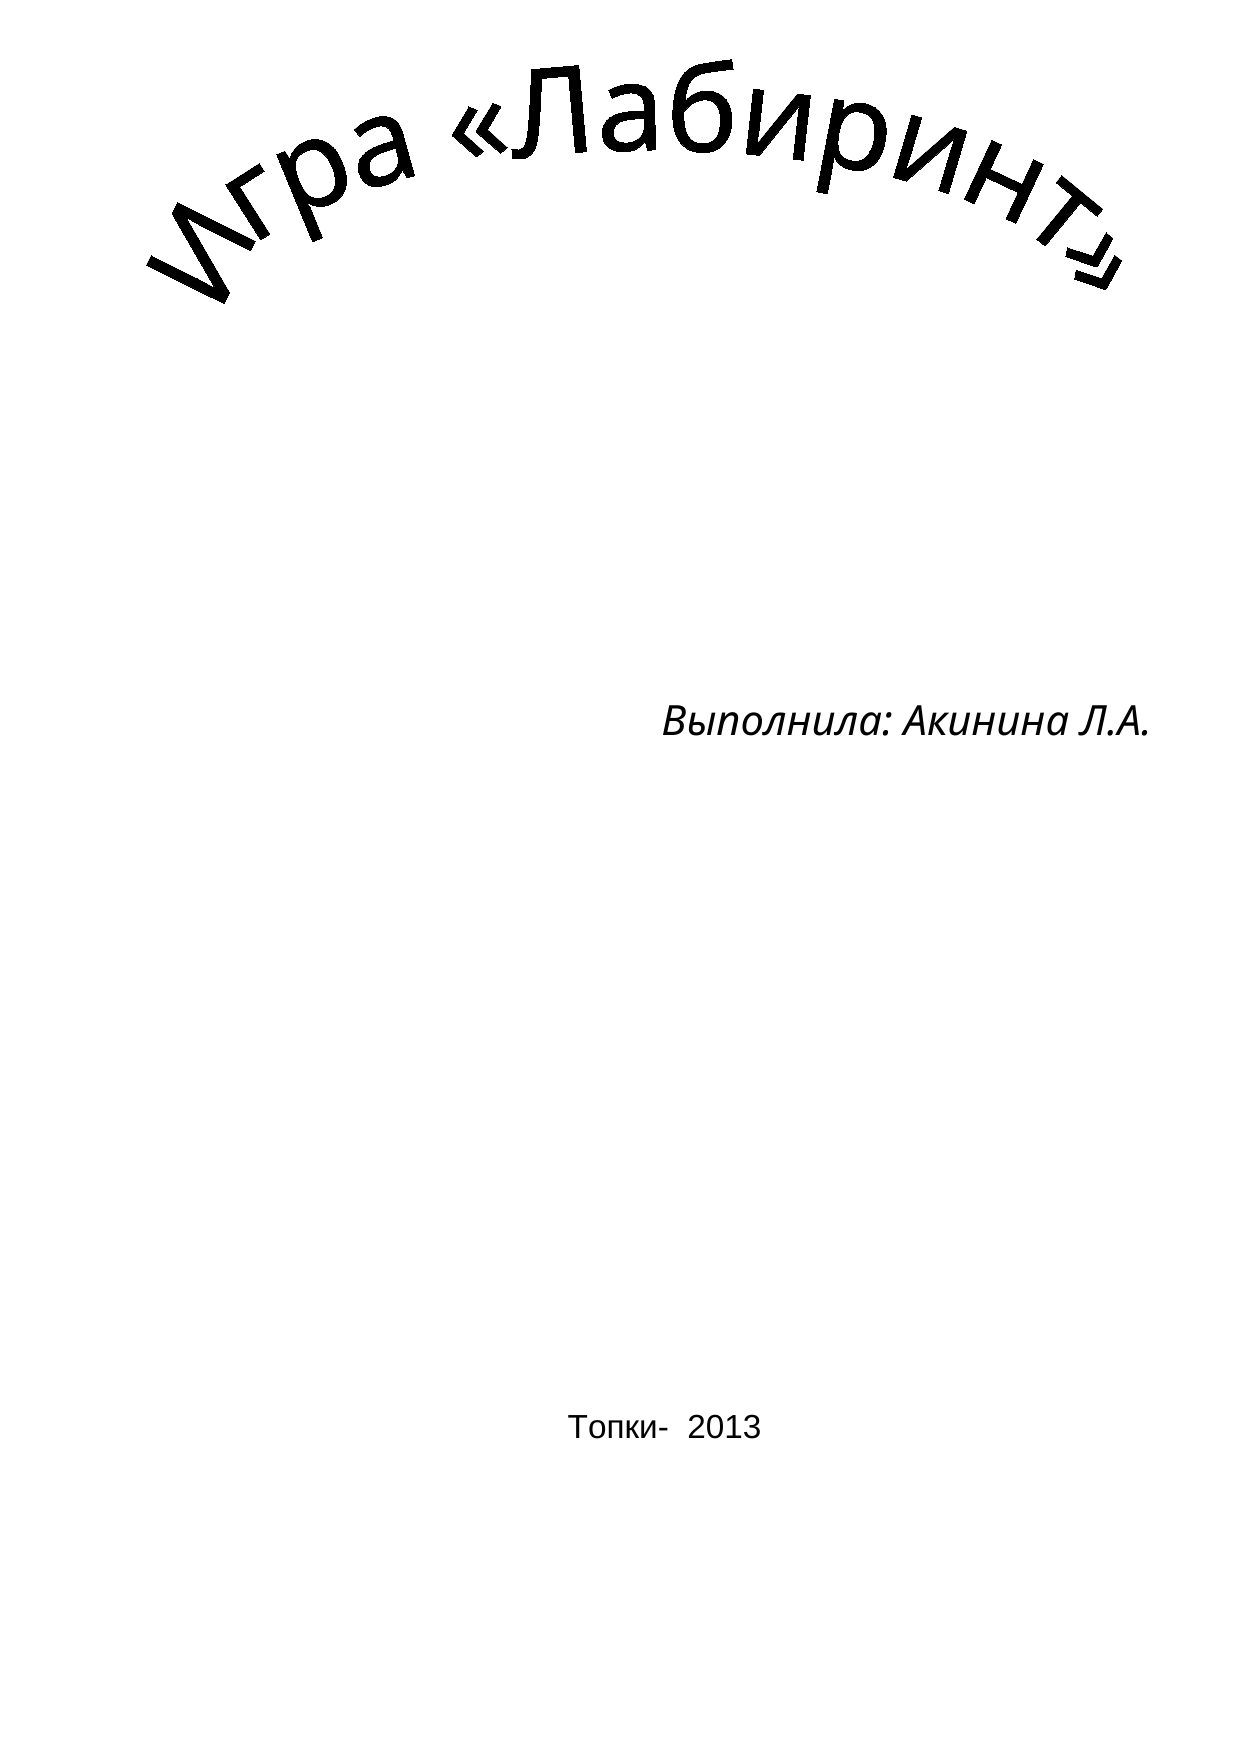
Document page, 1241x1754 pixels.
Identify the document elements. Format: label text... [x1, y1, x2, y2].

text Выполнила: Акинина Л.А. [177, 690, 1152, 747]
text Топки- 2013 [177, 1408, 1152, 1446]
